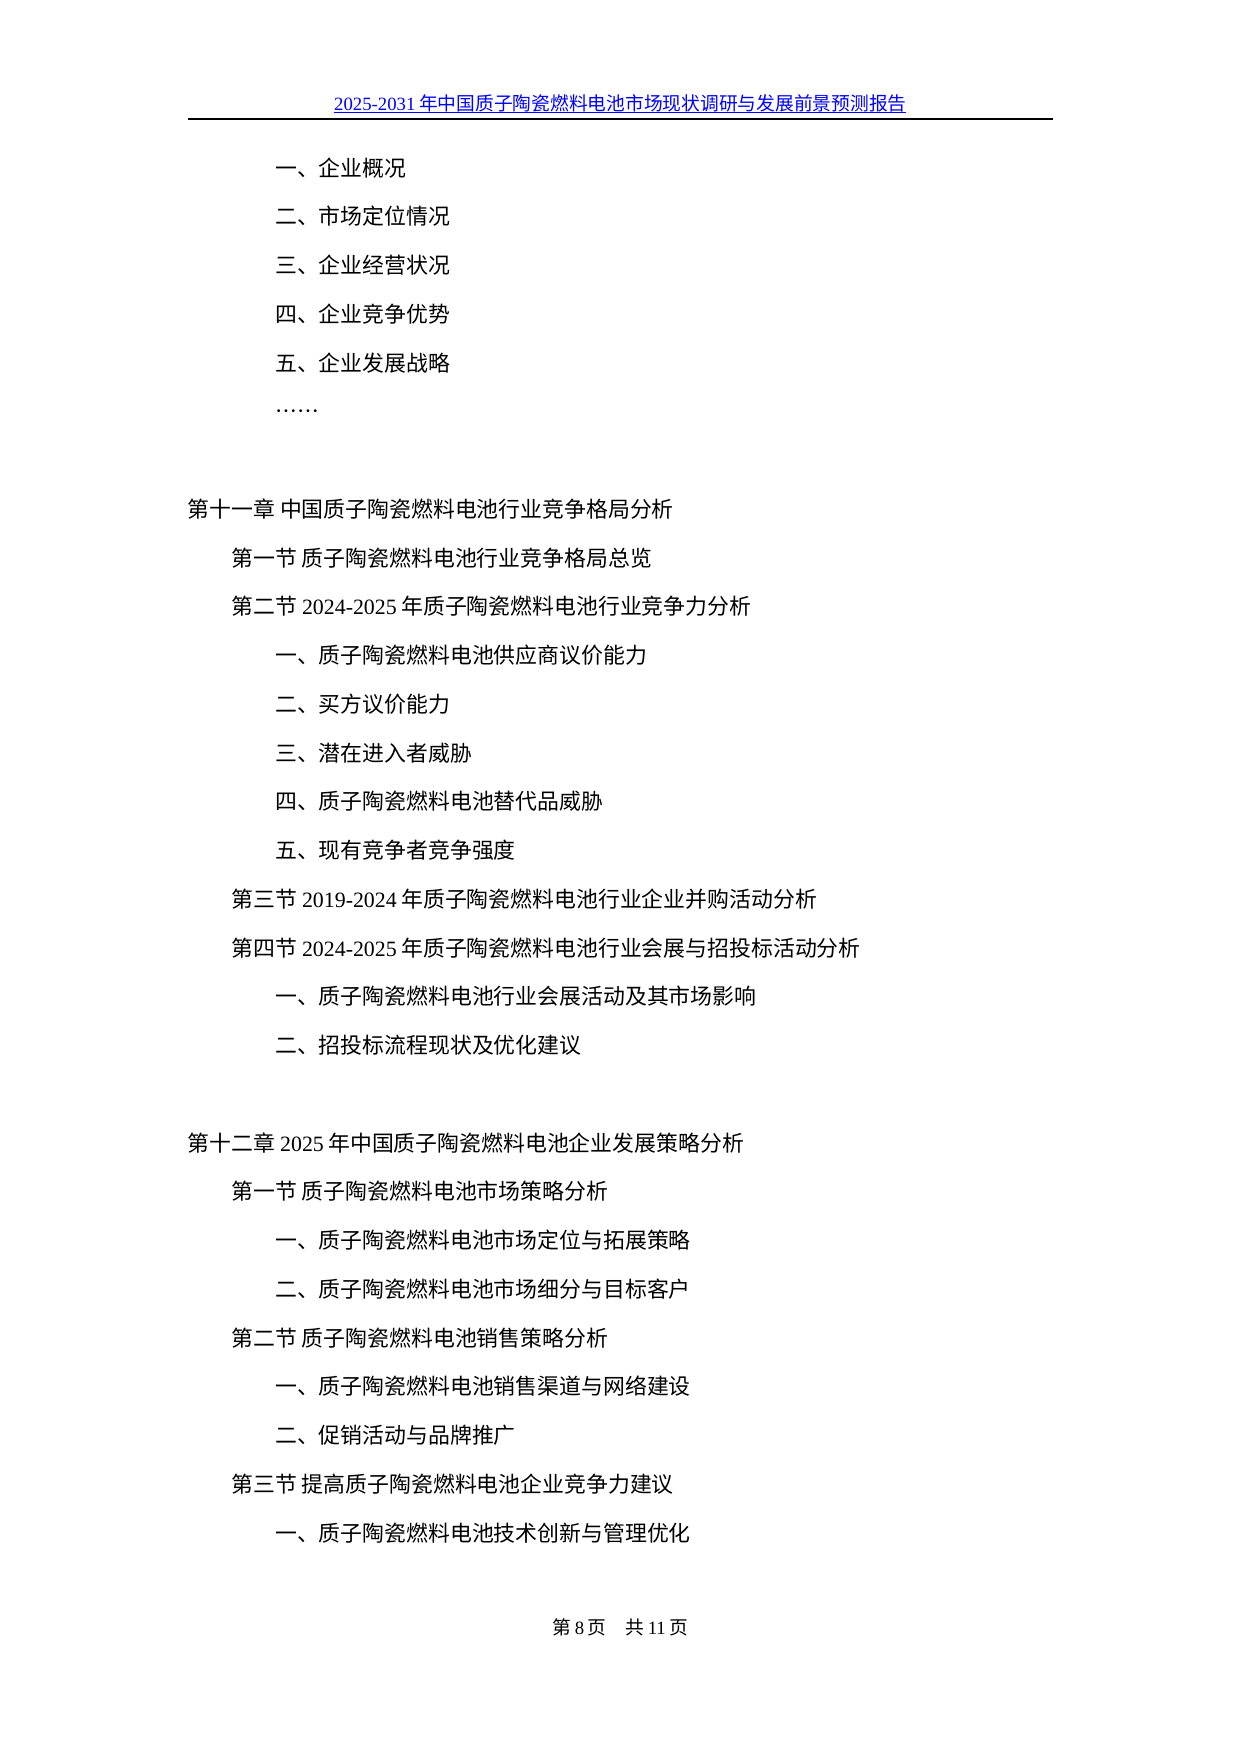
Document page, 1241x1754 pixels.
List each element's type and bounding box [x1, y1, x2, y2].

text [187, 150, 1053, 1548]
